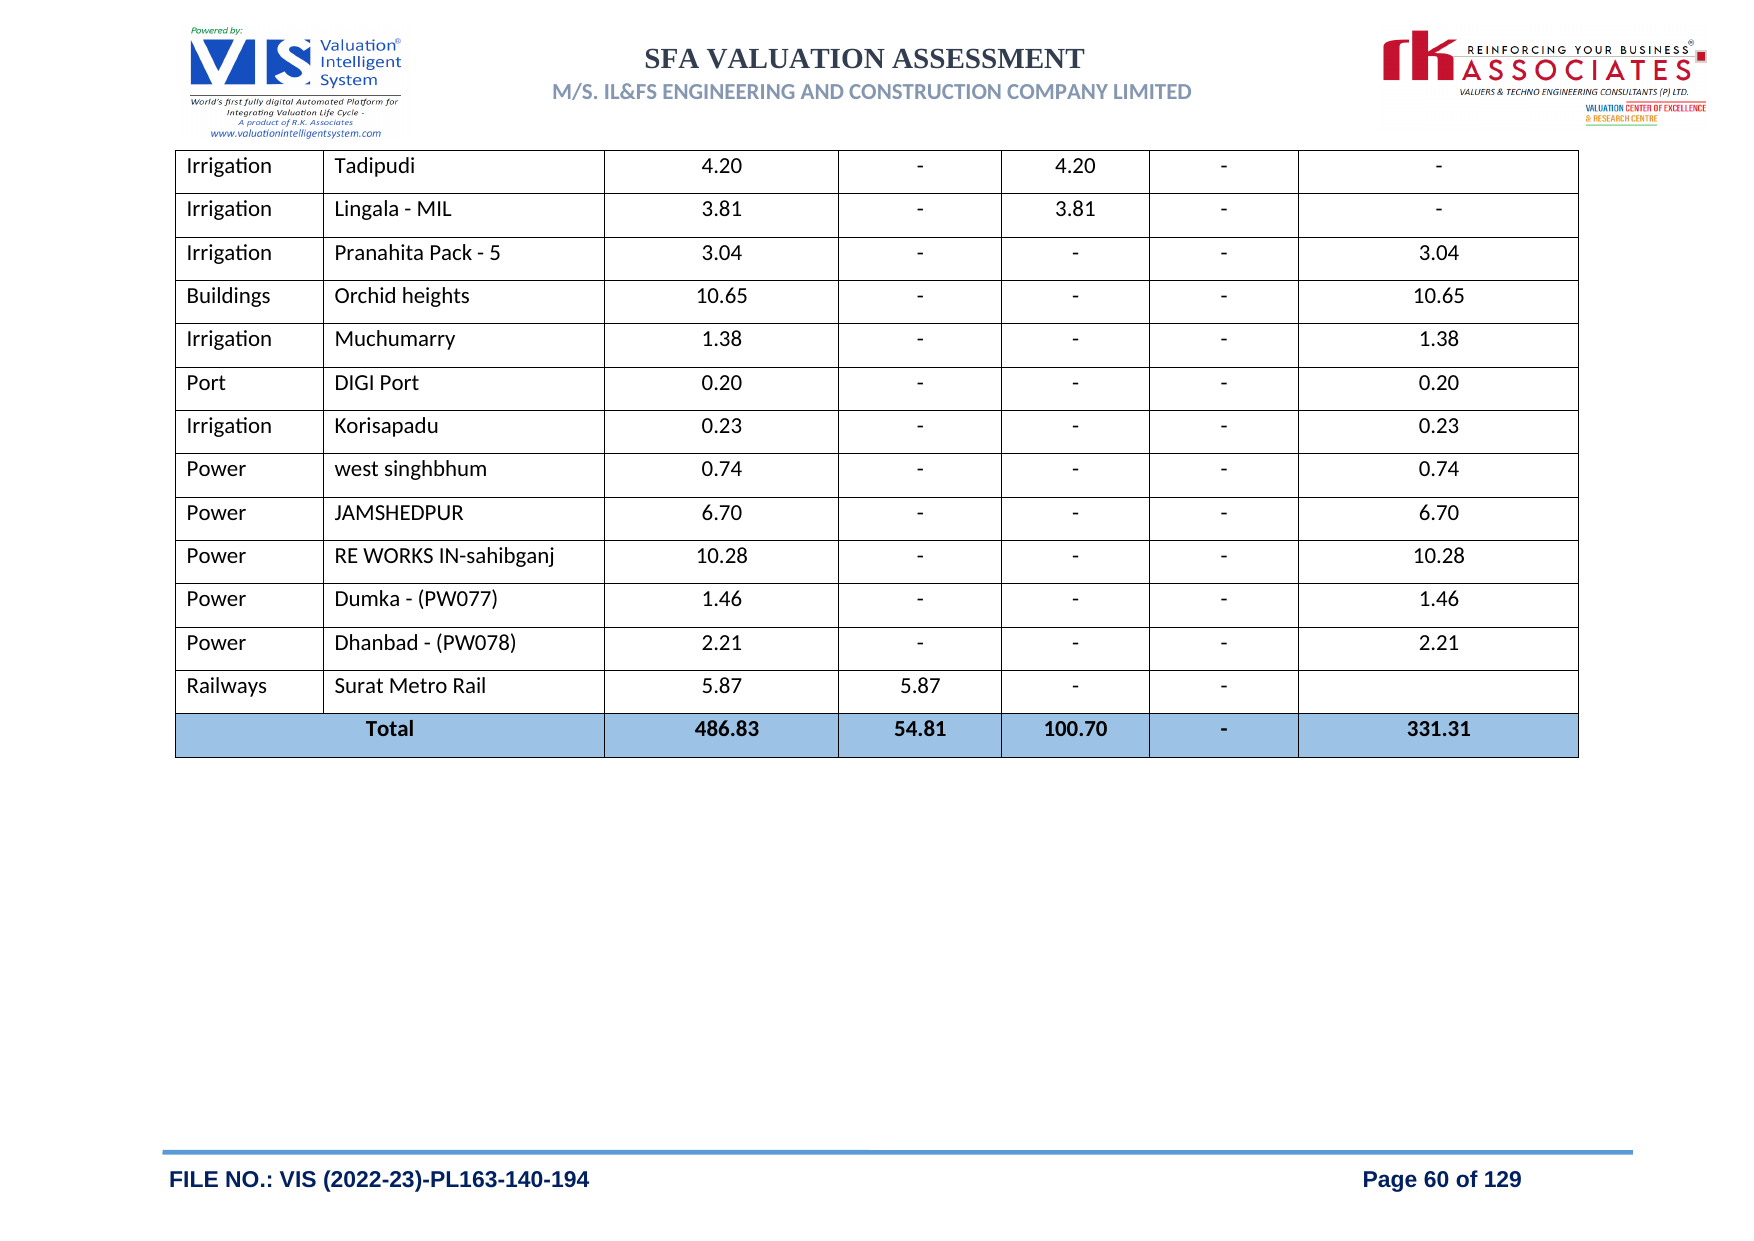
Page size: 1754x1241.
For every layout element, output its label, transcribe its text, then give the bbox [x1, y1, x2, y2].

table_cell 3.04 [605, 238, 838, 280]
table_cell - [1002, 238, 1149, 280]
table_cell - [1002, 324, 1149, 367]
table_cell - [1150, 238, 1298, 280]
table_cell 3.81 [605, 194, 838, 237]
table_cell 1.46 [1299, 584, 1578, 627]
table_cell 3.81 [1002, 194, 1149, 237]
table_cell 10.28 [605, 541, 838, 583]
table_cell Railways [176, 671, 323, 713]
table_cell - [839, 541, 1001, 583]
table_cell 486.83 [605, 714, 838, 757]
table_cell - [1150, 671, 1298, 713]
table_cell 2.21 [1299, 628, 1578, 670]
table_cell - [1002, 454, 1149, 497]
table_cell - [839, 151, 1001, 193]
table_cell 5.87 [839, 671, 1001, 713]
table_cell - [1002, 584, 1149, 627]
table_cell - [1150, 194, 1298, 237]
table_cell 54.81 [839, 714, 1001, 757]
table_cell - [839, 628, 1001, 670]
table_cell 2.21 [605, 628, 838, 670]
table_cell Irrigation [176, 324, 323, 367]
table_cell - [839, 454, 1001, 497]
table_cell Korisapadu [324, 411, 604, 453]
table_cell - [839, 584, 1001, 627]
table_cell Irrigation [176, 238, 323, 280]
table_cell - [1002, 411, 1149, 453]
table_cell JAMSHEDPUR [324, 498, 604, 540]
table_cell Buildings [176, 281, 323, 323]
table_cell Orchid heights [324, 281, 604, 323]
table_cell Irrigation [176, 411, 323, 453]
picture [1377, 22, 1710, 129]
table_cell - [1150, 454, 1298, 497]
table_cell Total [176, 714, 604, 757]
table_cell Power [176, 454, 323, 497]
table_cell 5.87 [605, 671, 838, 713]
table_cell 100.70 [1002, 714, 1149, 757]
table_cell - [839, 194, 1001, 237]
table_cell Surat Metro Rail [324, 671, 604, 713]
table_cell 6.70 [1299, 498, 1578, 540]
table_cell DIGI Port [324, 368, 604, 410]
table_cell - [1002, 628, 1149, 670]
table_cell 0.23 [1299, 411, 1578, 453]
table_cell - [1002, 541, 1149, 583]
table_cell - [839, 238, 1001, 280]
table_cell - [839, 411, 1001, 453]
table_cell - [839, 281, 1001, 323]
table_cell 3.04 [1299, 238, 1578, 280]
table_cell - [1299, 194, 1578, 237]
table_cell 10.65 [1299, 281, 1578, 323]
table_cell 331.31 [1299, 714, 1578, 757]
table_cell 1.46 [605, 584, 838, 627]
table_cell 10.28 [1299, 541, 1578, 583]
table_cell 0.20 [1299, 368, 1578, 410]
table_cell - [1150, 628, 1298, 670]
table_cell 0.23 [605, 411, 838, 453]
table_cell - [1150, 584, 1298, 627]
table_cell west singhbhum [324, 454, 604, 497]
table_cell 6.70 [605, 498, 838, 540]
table_cell 10.65 [605, 281, 838, 323]
table_cell - [1150, 498, 1298, 540]
table_cell - [839, 368, 1001, 410]
table_cell 1.38 [1299, 324, 1578, 367]
table_cell Power [176, 584, 323, 627]
picture [180, 25, 409, 141]
table_cell - [1002, 671, 1149, 713]
table_cell Pranahita Pack - 5 [324, 238, 604, 280]
table_cell Lingala - MIL [324, 194, 604, 237]
table_cell Dumka - (PW077) [324, 584, 604, 627]
table_cell - [1150, 281, 1298, 323]
table_cell 0.20 [605, 368, 838, 410]
table_cell 4.20 [1002, 151, 1149, 193]
table_cell - [1002, 368, 1149, 410]
table_cell [1299, 671, 1578, 713]
table_cell - [1002, 281, 1149, 323]
table_cell - [839, 498, 1001, 540]
table_cell Irrigation [176, 151, 323, 193]
table_cell 1.38 [605, 324, 838, 367]
table_cell Port [176, 368, 323, 410]
table_cell Dhanbad - (PW078) [324, 628, 604, 670]
table_cell Tadipudi [324, 151, 604, 193]
table_cell Power [176, 498, 323, 540]
table_cell 0.74 [1299, 454, 1578, 497]
table_cell - [1150, 368, 1298, 410]
table_cell - [1002, 498, 1149, 540]
table_cell - [1150, 714, 1298, 757]
table_cell - [1150, 324, 1298, 367]
table_cell 0.74 [605, 454, 838, 497]
table_cell - [1150, 541, 1298, 583]
table_cell - [1150, 411, 1298, 453]
table_cell 4.20 [605, 151, 838, 193]
table_cell Muchumarry [324, 324, 604, 367]
table_cell RE WORKS IN-sahibganj [324, 541, 604, 583]
table_cell - [1150, 151, 1298, 193]
table_cell Power [176, 541, 323, 583]
table_cell - [1299, 151, 1578, 193]
table_cell - [839, 324, 1001, 367]
table_cell Irrigation [176, 194, 323, 237]
table_cell Power [176, 628, 323, 670]
